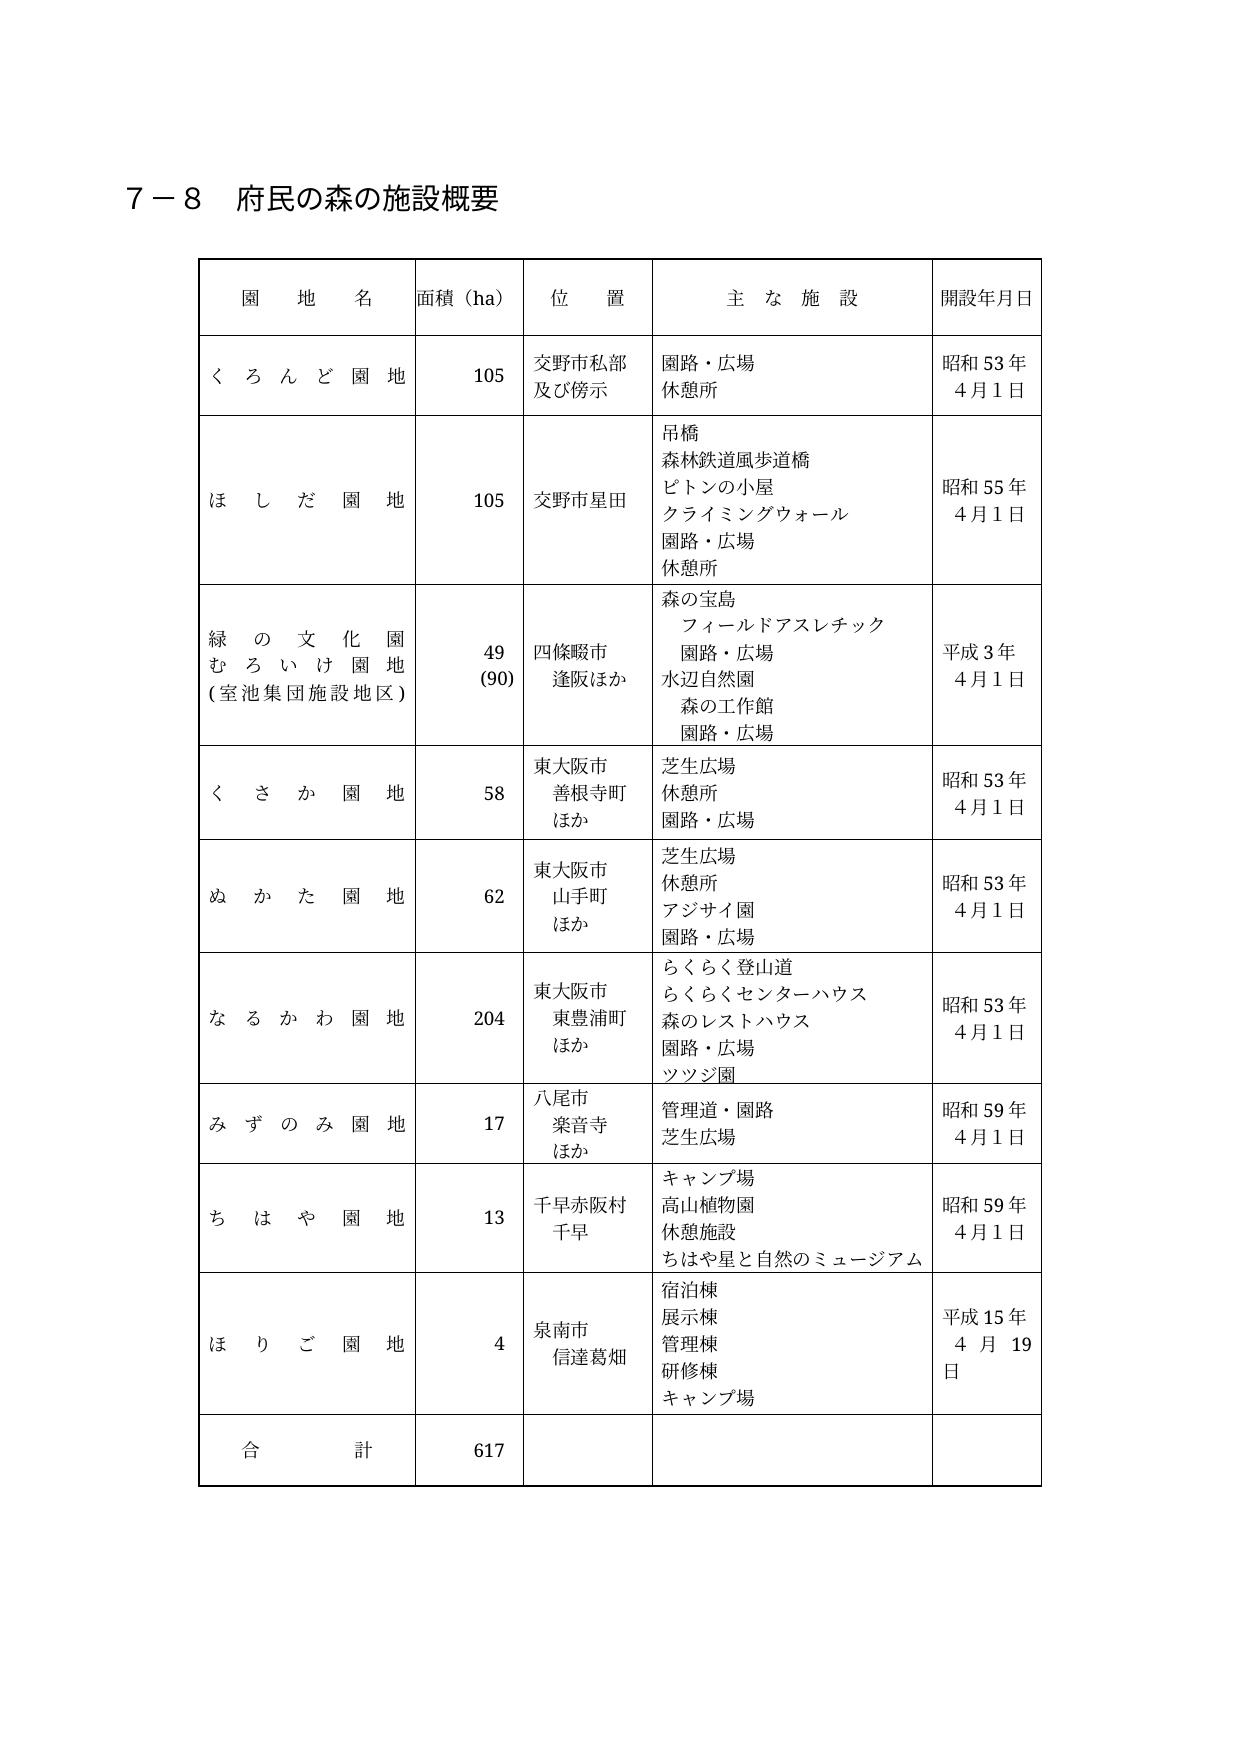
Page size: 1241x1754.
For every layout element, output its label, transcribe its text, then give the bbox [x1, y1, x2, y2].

table_cell 八尾市 楽音寺 ほか [524, 1084, 652, 1163]
table_cell 吊橋 森林鉄道風歩道橋 ピトンの小屋 クライミングウォール 園路・広場 休憩所 [653, 416, 932, 584]
table_cell 泉南市 信達葛畑 [524, 1273, 652, 1414]
table_cell 58 [416, 746, 523, 839]
table_cell 東大阪市 善根寺町 ほか [524, 746, 652, 839]
table_cell ほしだ園地 [200, 416, 415, 584]
table_cell 105 [416, 416, 523, 584]
table_cell 芝生広場 休憩所 園路・広場 [653, 746, 932, 839]
table_cell 昭和53年 ４月１日 [933, 336, 1041, 415]
table_cell 昭和53年 ４月１日 [933, 840, 1041, 952]
table_header 位 置 [524, 260, 652, 335]
table_cell 4 [416, 1273, 523, 1414]
table_cell 62 [416, 840, 523, 952]
table_cell 平成3年 ４月１日 [933, 585, 1041, 745]
table_cell 交野市星田 [524, 416, 652, 584]
table_cell 617 [416, 1415, 523, 1485]
table_cell 昭和59年 ４月１日 [933, 1084, 1041, 1163]
text ７－８ 府民の森の施設概要 [120, 176, 1120, 218]
table_cell 交野市私部 及び傍示 [524, 336, 652, 415]
table_header 園 地 名 [200, 260, 415, 335]
table_cell 昭和55年 ４月１日 [933, 416, 1041, 584]
table_cell 千早赤阪村 千早 [524, 1164, 652, 1272]
table_cell 東大阪市 山手町 ほか [524, 840, 652, 952]
table_cell ほりご園地 [200, 1273, 415, 1414]
table_cell 昭和53年 ４月１日 [933, 953, 1041, 1083]
table_cell [653, 1415, 932, 1485]
table_header 開設年月日 [933, 260, 1041, 335]
table_cell らくらく登山道 らくらくセンターハウス 森のレストハウス 園路・広場 ツツジ園 [653, 953, 932, 1083]
table_cell 四條畷市 逢阪ほか [524, 585, 652, 745]
table_cell 105 [416, 336, 523, 415]
table_cell 204 [416, 953, 523, 1083]
table_cell [524, 1415, 652, 1485]
table_cell 東大阪市 東豊浦町 ほか [524, 953, 652, 1083]
table_cell なるかわ園地 [200, 953, 415, 1083]
table_cell 森の宝島 フィールドアスレチック 園路・広場 水辺自然園 森の工作館 園路・広場 [653, 585, 932, 745]
table_header 面積（ha） [416, 260, 523, 335]
table_cell 平成15年 ４月19日 [933, 1273, 1041, 1414]
table_cell ちはや園地 [200, 1164, 415, 1272]
table_cell 昭和59年 ４月１日 [933, 1164, 1041, 1272]
table_cell 49 (90) [416, 585, 523, 745]
table_cell ぬかた園地 [200, 840, 415, 952]
table_cell 17 [416, 1084, 523, 1163]
table_header 主 な 施 設 [653, 260, 932, 335]
table_cell みずのみ園地 [200, 1084, 415, 1163]
table_cell くさか園地 [200, 746, 415, 839]
table_cell 管理道・園路 芝生広場 [653, 1084, 932, 1163]
table_cell 芝生広場 休憩所 アジサイ園 園路・広場 [653, 840, 932, 952]
table_cell 園路・広場 休憩所 [653, 336, 932, 415]
table_cell 宿泊棟 展示棟 管理棟 研修棟 キャンプ場 [653, 1273, 932, 1414]
table_cell くろんど園地 [200, 336, 415, 415]
table_cell 昭和53年 ４月１日 [933, 746, 1041, 839]
table_cell 合 計 [200, 1415, 415, 1485]
table_cell 緑の文化園 むろいけ園地 (室池集団施設地区) [200, 585, 415, 745]
table_cell 13 [416, 1164, 523, 1272]
table_cell キャンプ場 高山植物園 休憩施設 ちはや星と自然のミュージアム [653, 1164, 932, 1272]
table_cell [933, 1415, 1041, 1485]
